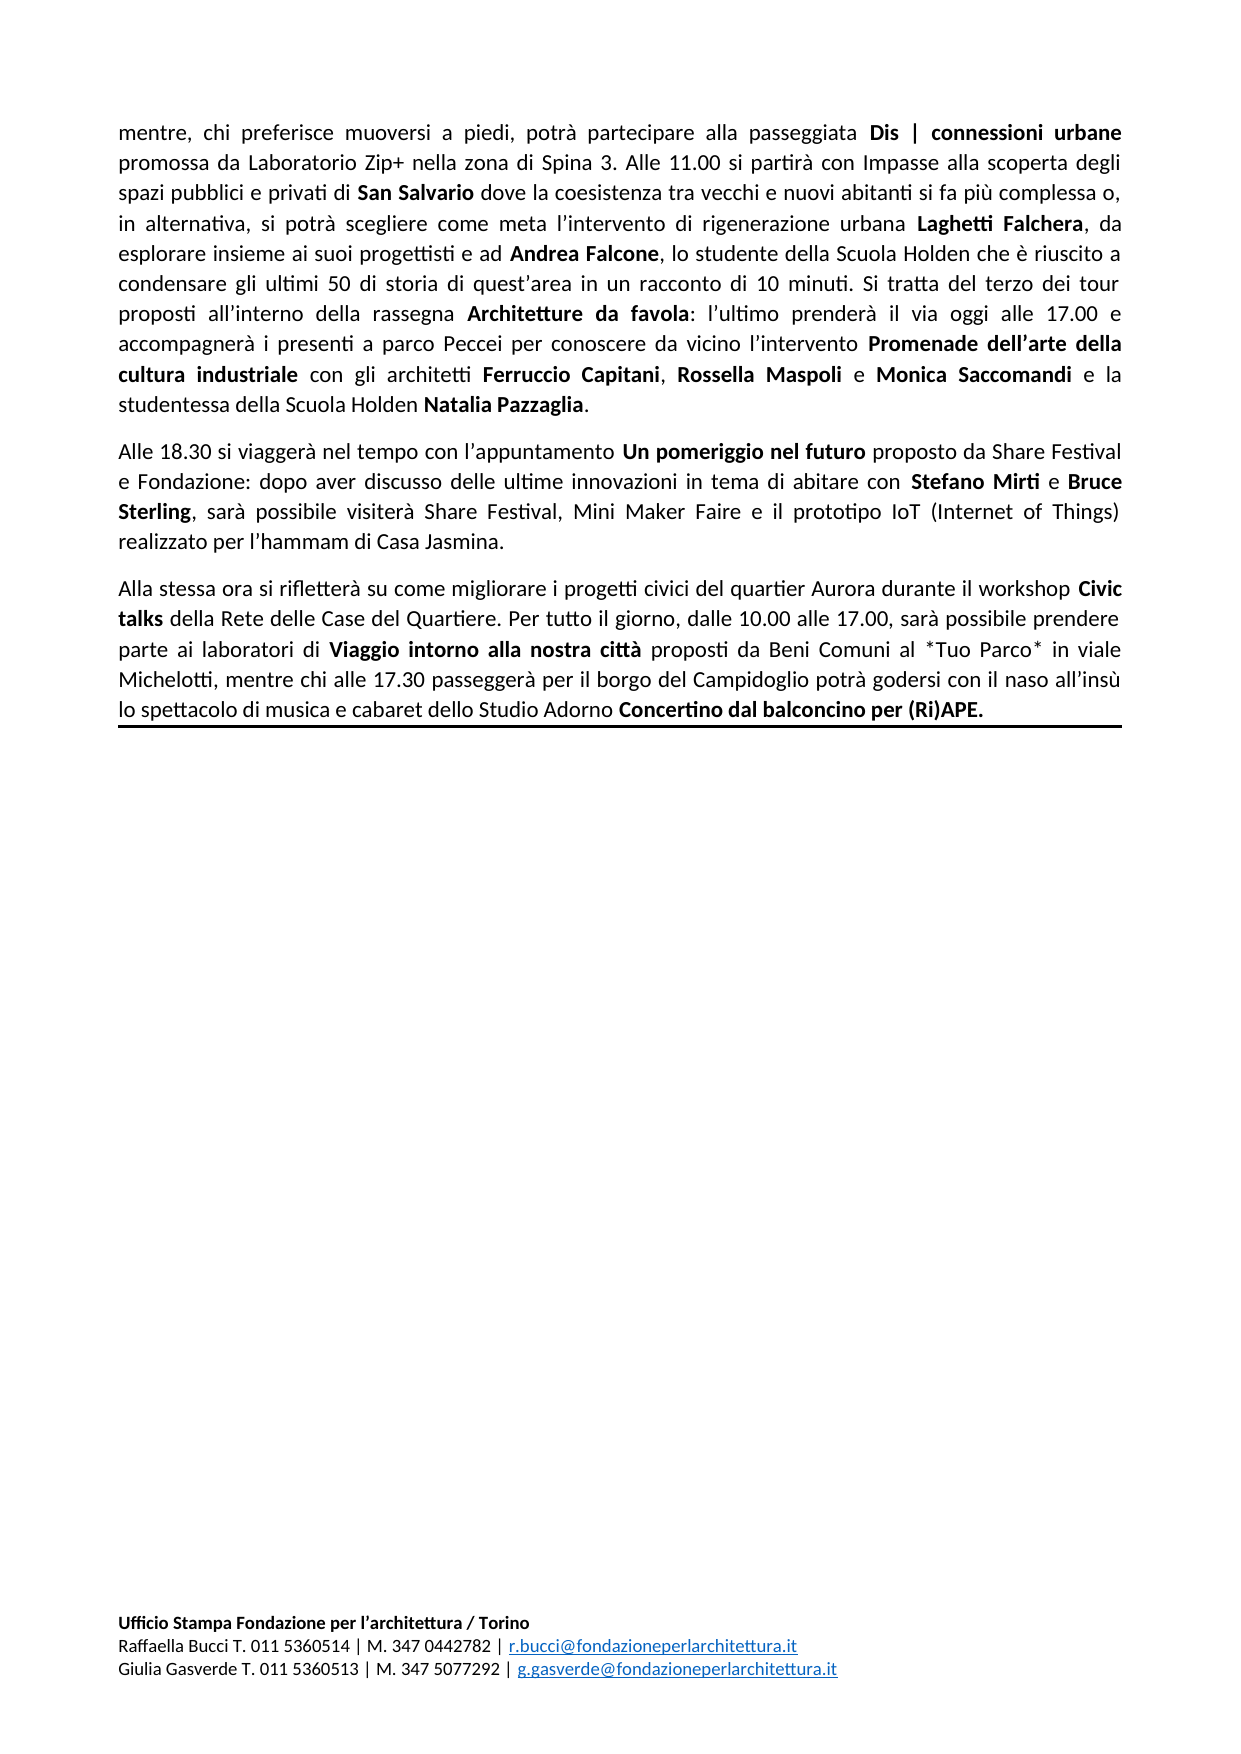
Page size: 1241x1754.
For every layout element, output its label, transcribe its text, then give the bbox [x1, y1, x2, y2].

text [118, 118, 1122, 418]
text Alle 18.30 si viaggerà nel tempo con l’appuntamento Un pomeriggio nel futuro proposto da Share Festival e Fondazione: dopo aver discusso delle ultime innovazioni in tema di abitare con Stefano Mirti e Bruce Sterling, sarà possibile visiterà Share Festival, Mini Maker Faire e il prototipo IoT (Internet of Things) realizzato per l’hammam di Casa Jasmina. [118, 437, 1122, 556]
text Alla stessa ora si rifletterà su come migliorare i progetti civici del quartier Aurora durante il workshop Civic talks della Rete delle Case del Quartiere. Per tutto il giorno, dalle 10.00 alle 17.00, sarà possibile prendere parte ai laboratori di Viaggio intorno alla nostra città proposti da Beni Comuni al *Tuo Parco* in viale Michelotti, mentre chi alle 17.30 passeggerà per il borgo del Campidoglio potrà godersi con il naso all’insù lo spettacolo di musica e cabaret dello Studio Adorno Concertino dal balconcino per (Ri)APE. [118, 574, 1122, 725]
